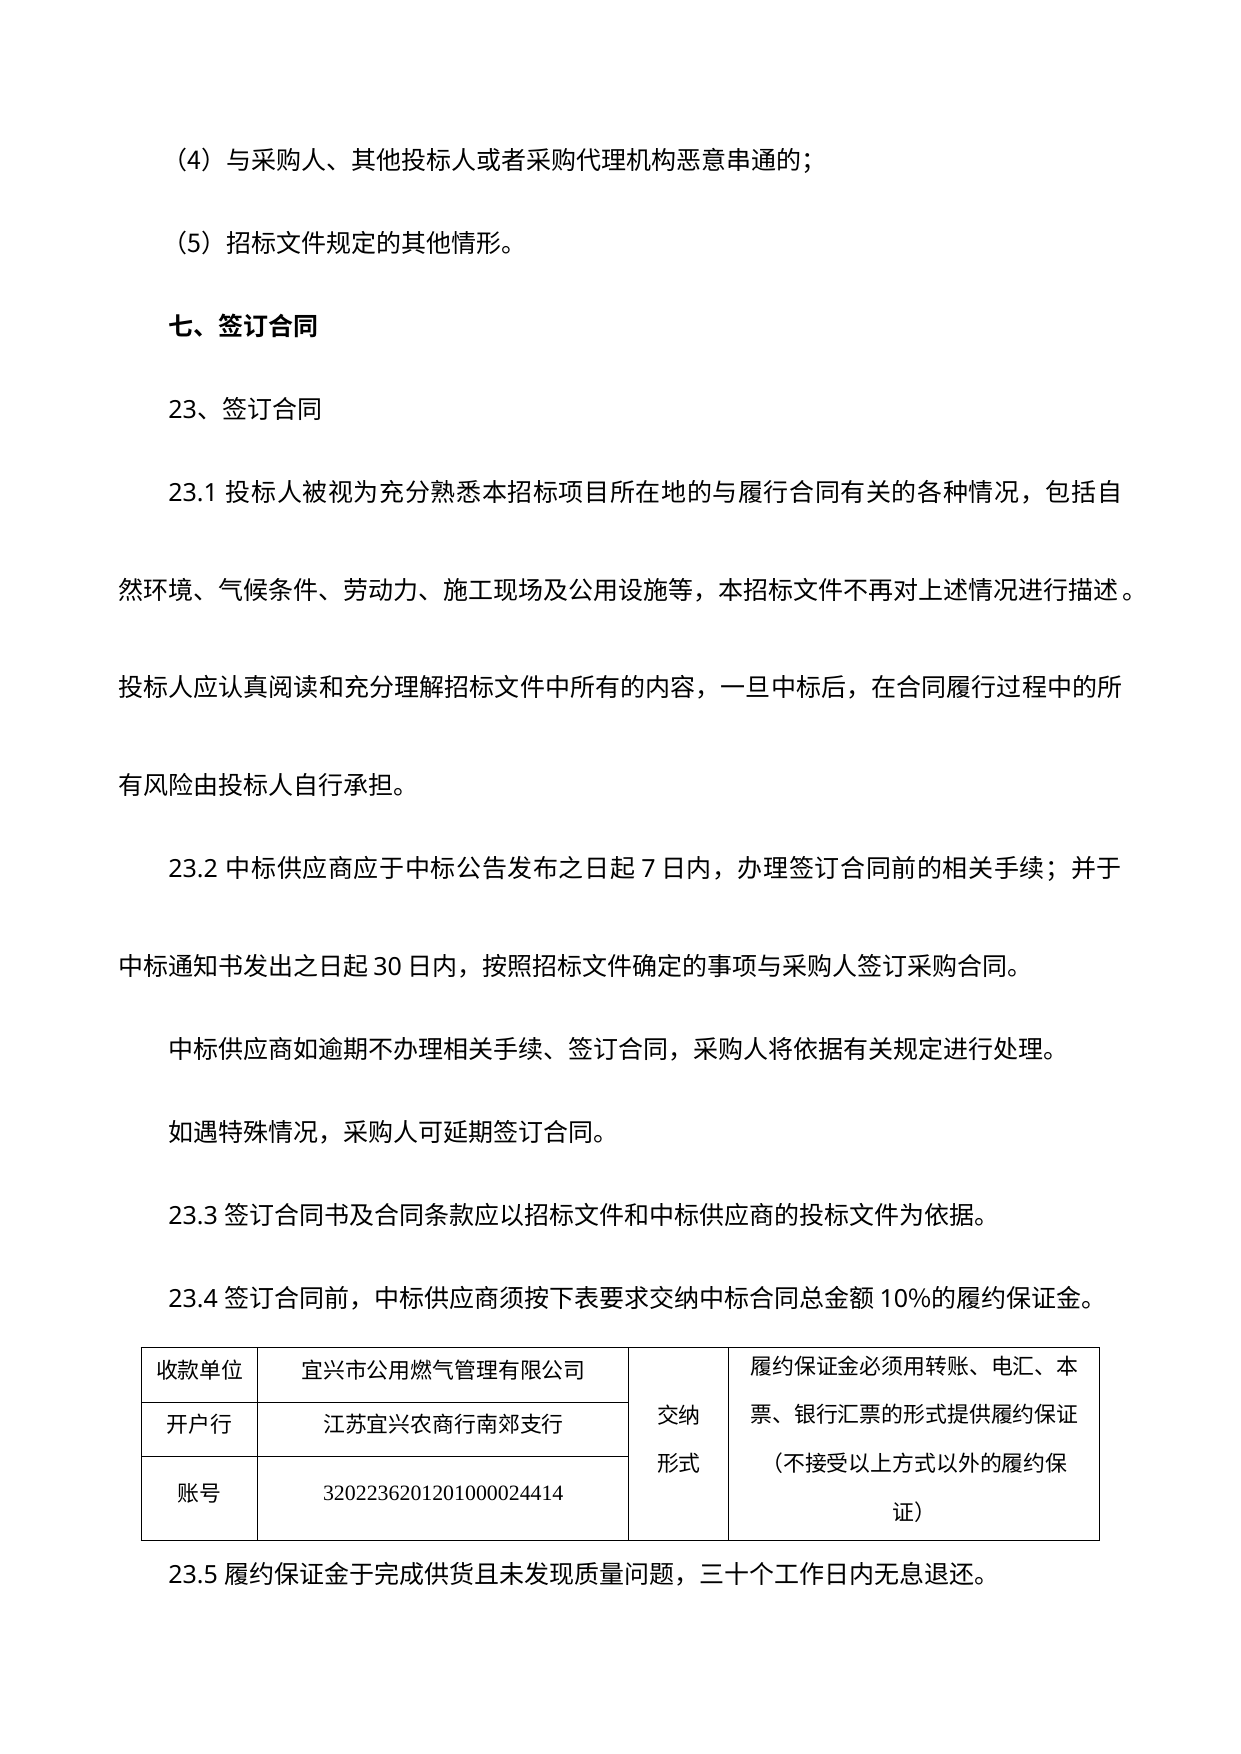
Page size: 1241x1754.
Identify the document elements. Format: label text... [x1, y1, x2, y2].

table_cell 账号 [142, 1457, 257, 1539]
text 如遇特殊情况，采购人可延期签订合同。 [118, 1098, 1122, 1163]
table_cell 3202236201201000024414 [258, 1457, 628, 1539]
table_header 交纳 形式 [629, 1348, 728, 1539]
list 签订合同 [118, 292, 1122, 357]
text 中标供应商如逾期不办理相关手续、签订合同，采购人将依据有关规定进行处理。 [118, 1015, 1122, 1080]
table_header 收款单位 [142, 1348, 257, 1402]
list 招标文件规定的其他情形。 [118, 209, 1122, 274]
text 23.3 签订合同书及合同条款应以招标文件和中标供应商的投标文件为依据。 [118, 1181, 1122, 1246]
text 23.5 履约保证金于完成供货且未发现质量问题，三十个工作日内无息退还。 [118, 1541, 1122, 1606]
text 23.4 签订合同前，中标供应商须按下表要求交纳中标合同总金额10%的履约保证金。 [118, 1264, 1122, 1329]
table_header 履约保证金必须用转账、电汇、本票、银行汇票的形式提供履约保证（不接受以上方式以外的履约保证） [729, 1348, 1099, 1539]
list 与采购人、其他投标人或者采购代理机构恶意串通的； [118, 126, 1122, 191]
text 23.2 中标供应商应于中标公告发布之日起7日内，办理签订合同前的相关手续；并于中标通知书发出之日起30日内，按照招标文件确定的事项与采购人签订采购合同。 [118, 834, 1122, 997]
table_cell 江苏宜兴农商行南郊支行 [258, 1403, 628, 1456]
table_header 宜兴市公用燃气管理有限公司 [258, 1348, 628, 1402]
table_cell 开户行 [142, 1403, 257, 1456]
text 23、签订合同 [118, 375, 1122, 440]
text 23.1 投标人被视为充分熟悉本招标项目所在地的与履行合同有关的各种情况，包括自然环境、气候条件、劳动力、施工现场及公用设施等，本招标文件不再对上述情况进行描述。投标人应认真阅读和充分理解招标文件中所有的内容，一旦中标后，在合同履行过程中的所有风险由投标人自行承担。 [118, 458, 1122, 816]
